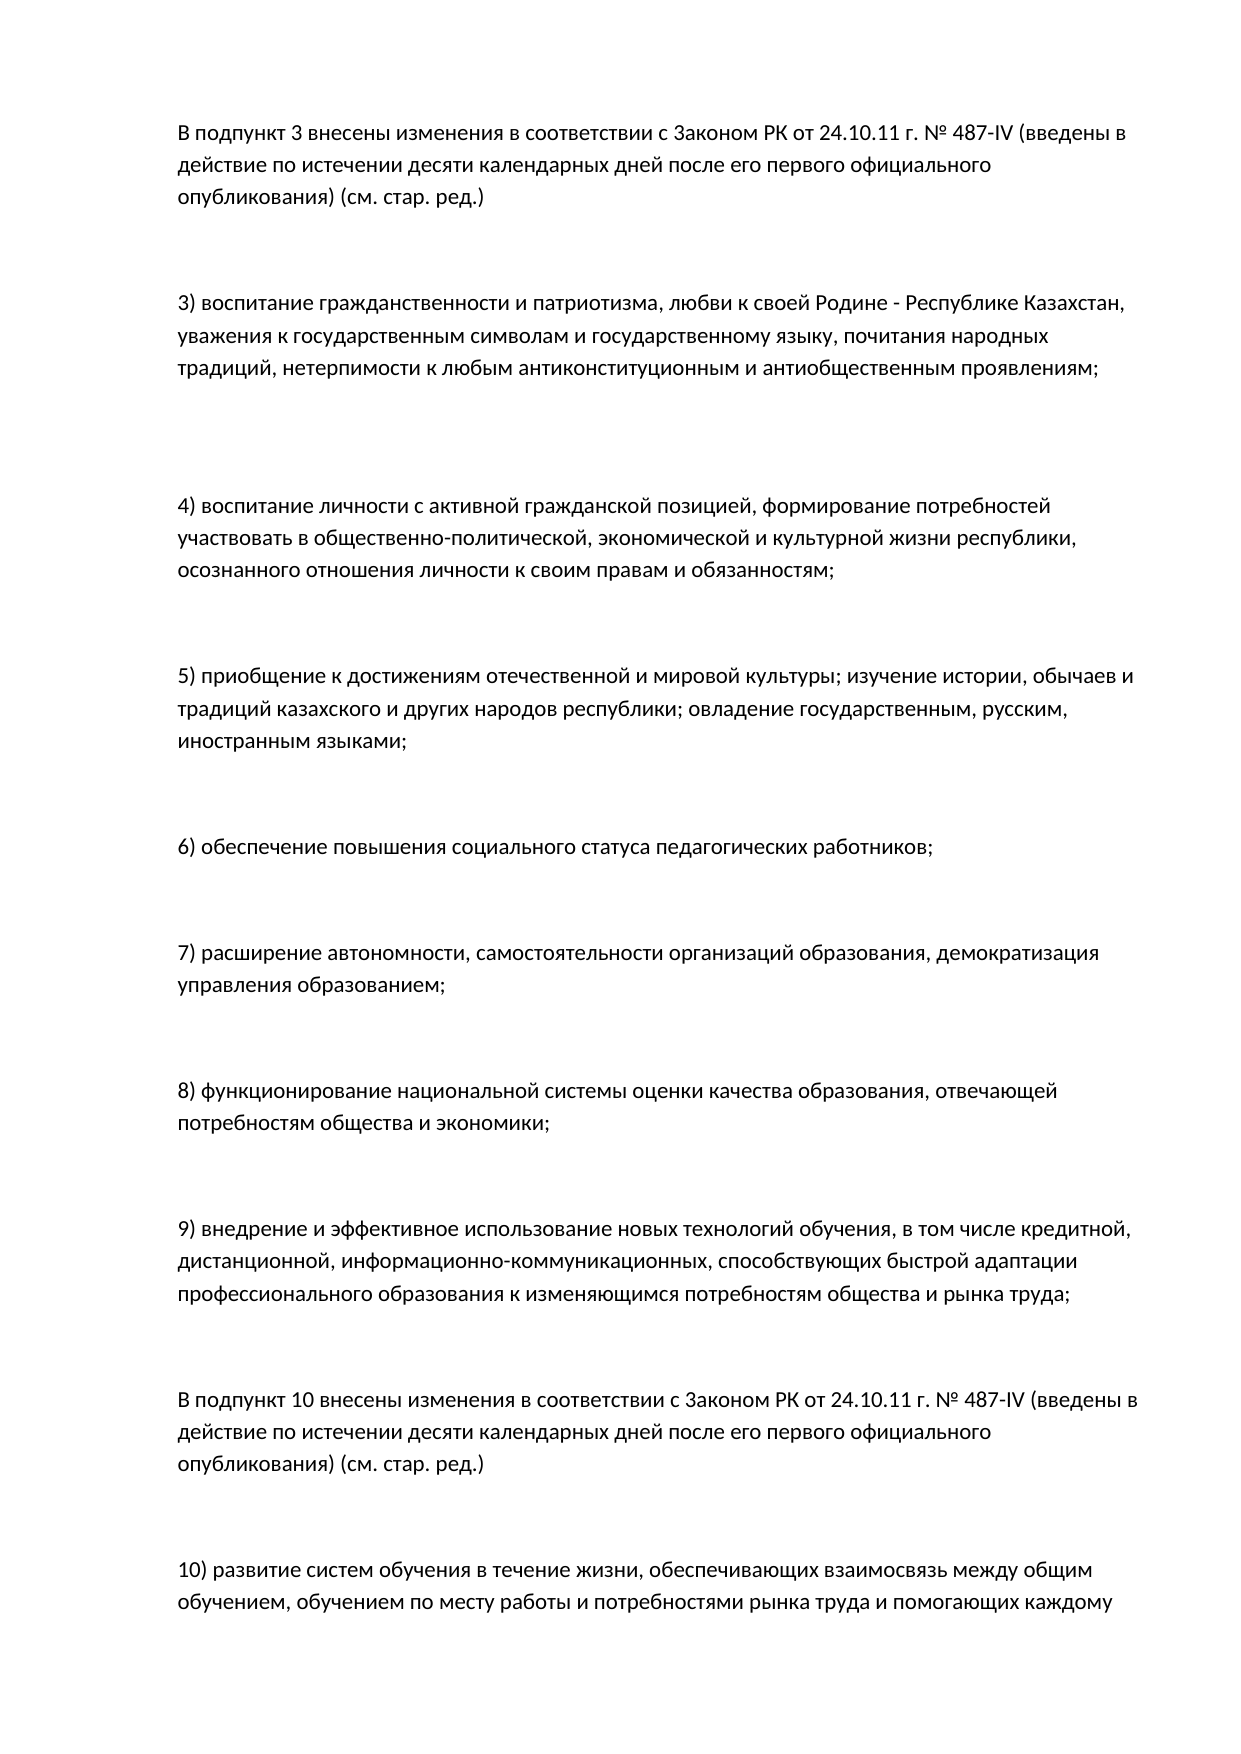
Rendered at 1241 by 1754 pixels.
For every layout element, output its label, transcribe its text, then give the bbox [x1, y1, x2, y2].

text В подпункт 10 внесены изменения в соответствии с 3аконом РК от 24.10.11 г. № 487-IV (введены в действие по истечении десяти календарных дней после его первого официального опубликования) (см. стар. ред.) [177, 1385, 1152, 1477]
text 3) воспитание гражданственности и патриотизма, любви к своей Родине - Республике Казахстан, уважения к государственным символам и государственному языку, почитания народных традиций, нетерпимости к любым антиконституционным и антиобщественным проявлениям; [177, 288, 1152, 413]
text 7) расширение автономности, самостоятельности организаций образования, демократизация управления образованием; [177, 938, 1152, 998]
text 8) функционирование национальной системы оценки качества образования, отвечающей потребностям общества и экономики; [177, 1076, 1152, 1136]
text 5) приобщение к достижениям отечественной и мировой культуры; изучение истории, обычаев и традиций казахского и других народов республики; овладение государственным, русским, иностранным языками; [177, 662, 1152, 754]
text 4) воспитание личности с активной гражданской позицией, формирование потребностей участвовать в общественно-политической, экономической и культурной жизни республики, осознанного отношения личности к своим правам и обязанностям; [177, 491, 1152, 583]
text 6) обеспечение повышения социального статуса педагогических работников; [177, 832, 1152, 860]
text 9) внедрение и эффективное использование новых технологий обучения, в том числе кредитной, дистанционной, информационно-коммуникационных, способствующих быстрой адаптации профессионального образования к изменяющимся потребностям общества и рынка труда; [177, 1214, 1152, 1307]
text В подпункт 3 внесены изменения в соответствии с 3аконом РК от 24.10.11 г. № 487-IV (введены в действие по истечении десяти календарных дней после его первого официального опубликования) (см. стар. ред.) [177, 118, 1152, 211]
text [177, 1555, 1152, 1616]
